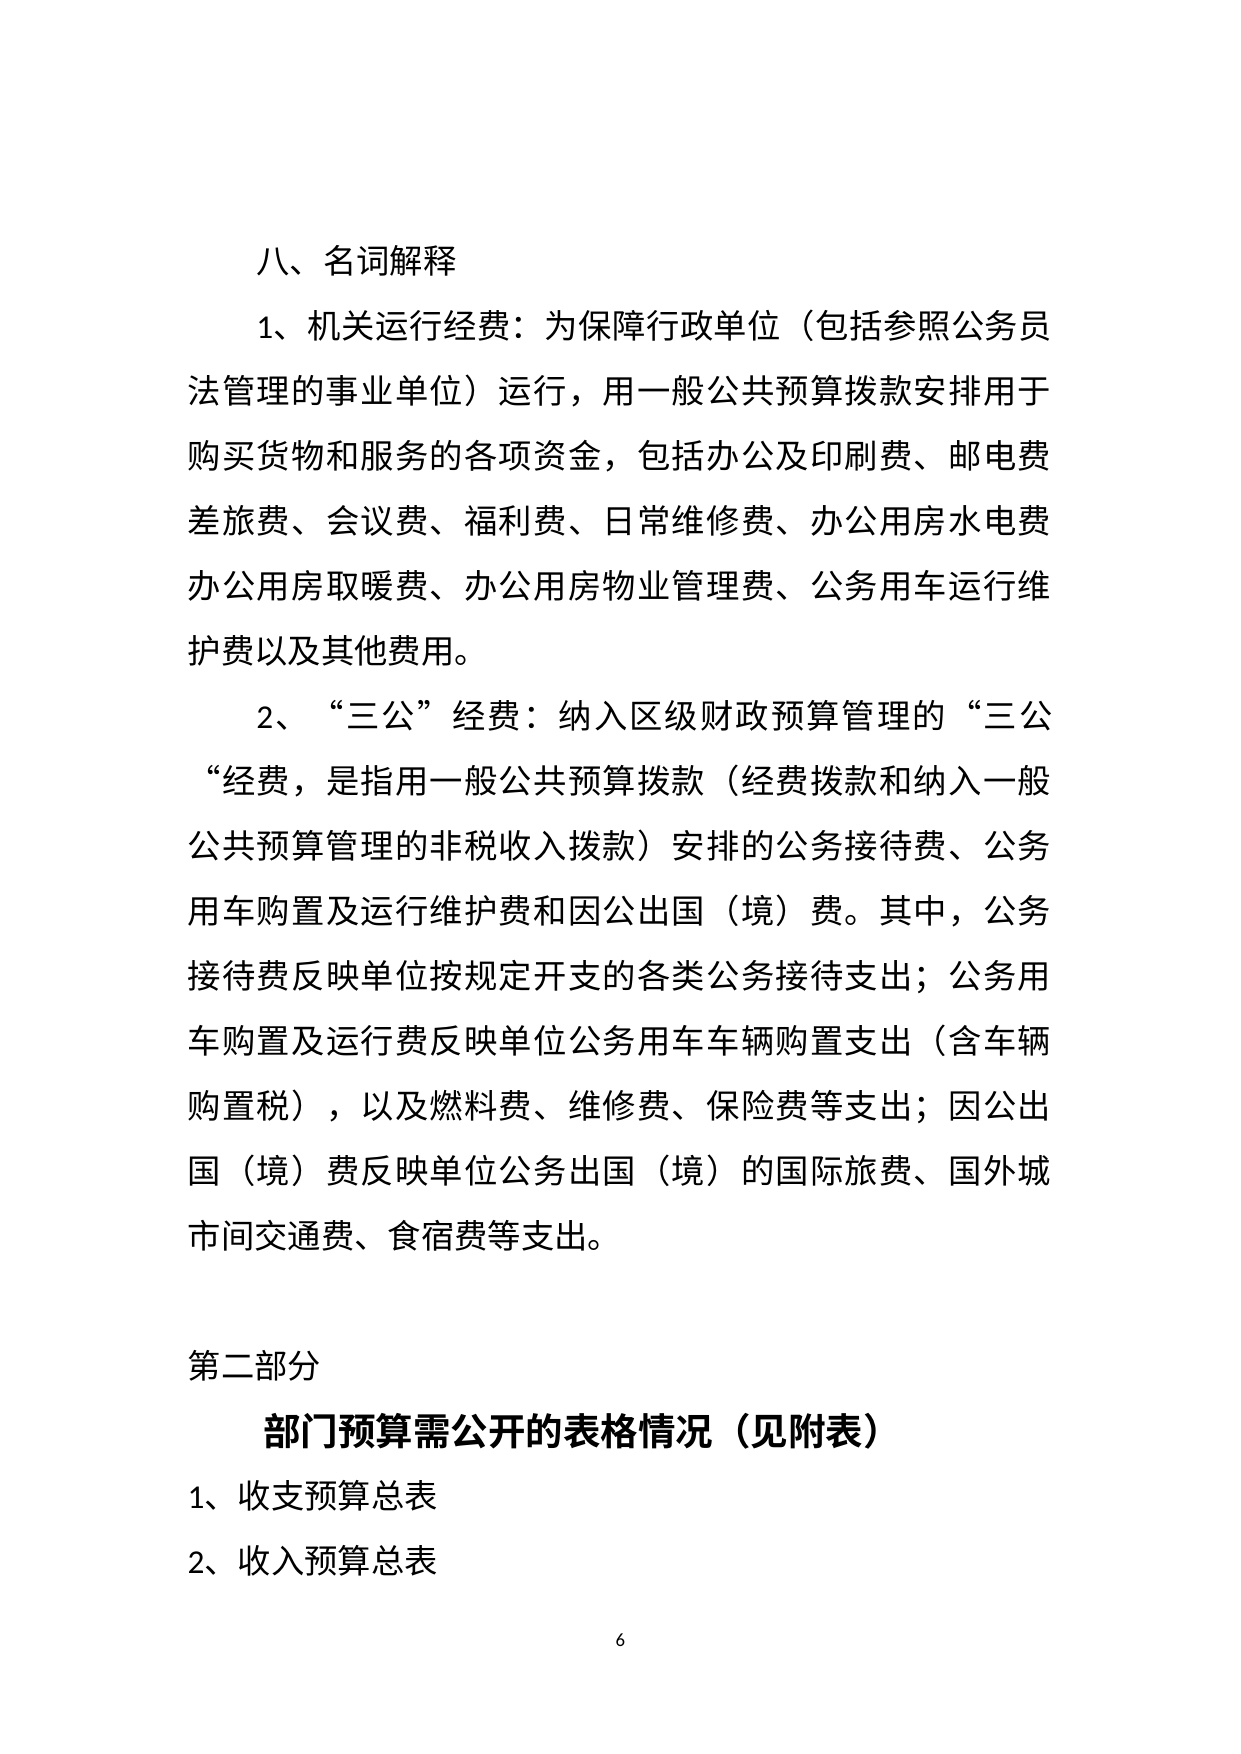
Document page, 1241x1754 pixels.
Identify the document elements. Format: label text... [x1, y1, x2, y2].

text 1、收支预算总表 [187, 1462, 1053, 1527]
text 1、机关运行经费：为保障行政单位（包括参照公务员法管理的事业单位）运行，用一般公共预算拨款安排用于购买货物和服务的各项资金，包括办公及印刷费、邮电费、差旅费、会议费、福利费、日常维修费、办公用房水电费、办公用房取暖费、办公用房物业管理费、公务用车运行维护费以及其他费用。 [187, 292, 1053, 682]
text 八、名词解释 [187, 227, 1053, 292]
text 2、“三公”经费：纳入区级财政预算管理的“三公“经费，是指用一般公共预算拨款（经费拨款和纳入一般公共预算管理的非税收入拨款）安排的公务接待费、公务用车购置及运行维护费和因公出国（境）费。其中，公务接待费反映单位按规定开支的各类公务接待支出；公务用车购置及运行费反映单位公务用车车辆购置支出（含车辆购置税），以及燃料费、维修费、保险费等支出；因公出国（境）费反映单位公务出国（境）的国际旅费、国外城市间交通费、食宿费等支出。 [187, 682, 1053, 1267]
text 第二部分 [187, 1332, 1053, 1397]
text 2、收入预算总表 [187, 1527, 1053, 1592]
text 部门预算需公开的表格情况（见附表） [187, 1397, 1053, 1462]
